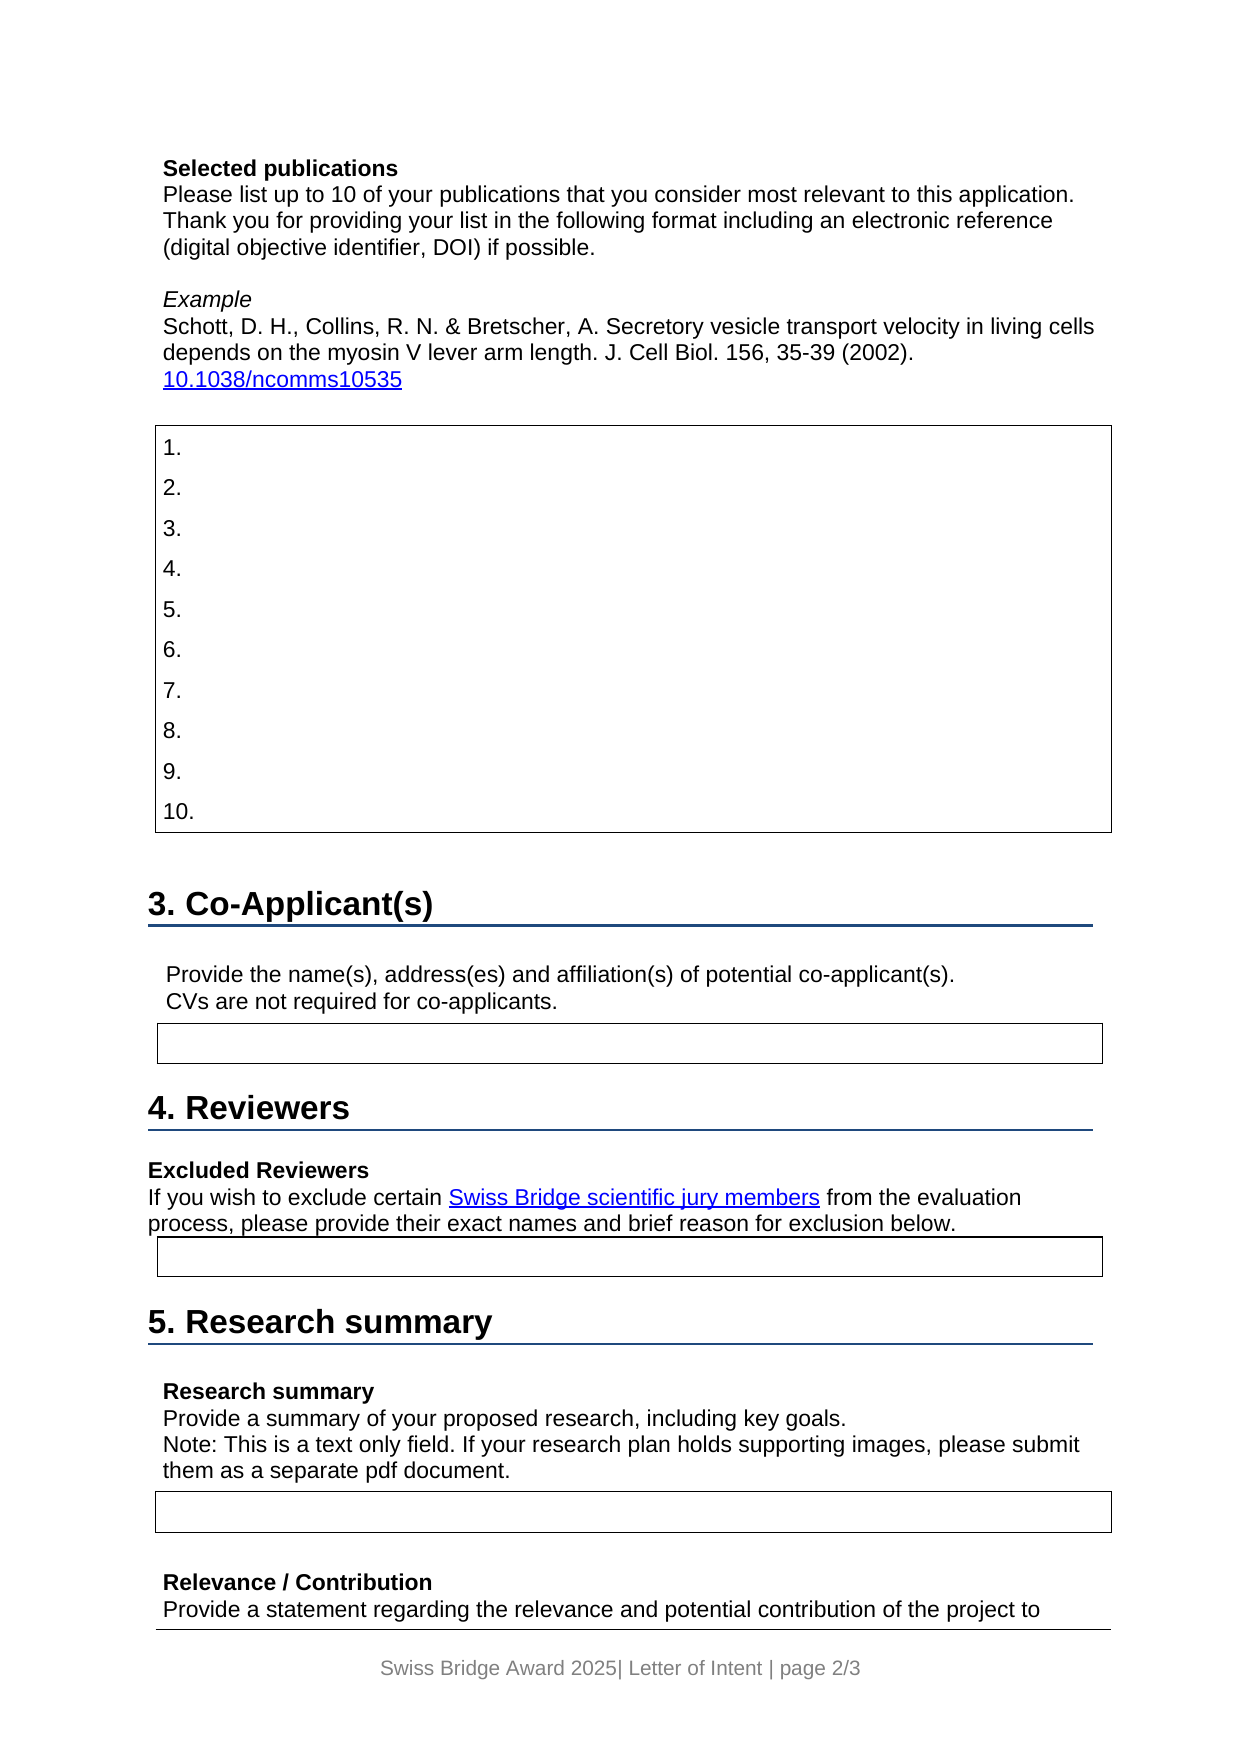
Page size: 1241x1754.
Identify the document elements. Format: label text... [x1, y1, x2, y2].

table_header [156, 1562, 1111, 1629]
subtitle Reviewers [148, 1088, 1093, 1129]
table_cell [156, 791, 1111, 832]
table_header [158, 1238, 1102, 1276]
table_header Research summary Provide a summary of your proposed research, including key goals. Note: This is a text only field. If your research plan holds supporting images, please submit them as a separate pdf document. [156, 1371, 1111, 1491]
table_cell [156, 670, 1111, 710]
table_cell [156, 426, 1111, 467]
table_cell [156, 467, 1111, 507]
table_cell [156, 589, 1111, 629]
text If you wish to exclude certain Swiss Bridge scientific jury members from the evaluation process, please provide their exact names and brief reason for exclusion below. [148, 1184, 1093, 1236]
table_cell [156, 751, 1111, 791]
table_cell [156, 548, 1111, 588]
table_header Provide the name(s), address(es) and affiliation(s) of potential co-applicant(s). CVs are not required for co-applicants. [157, 927, 1102, 1023]
table_cell [158, 1024, 1102, 1062]
table_cell [156, 629, 1111, 669]
table_cell [156, 1492, 1111, 1532]
text Excluded Reviewers [148, 1157, 1093, 1184]
table_cell [156, 710, 1111, 751]
subtitle Co-Applicant(s) [148, 884, 1093, 924]
subtitle Research summary [148, 1302, 1093, 1343]
table_cell [156, 508, 1111, 548]
table_header Selected publications Please list up to 10 of your publications that you consider most relevant to this application. Thank you for providing your list in the following format including an electronic reference (digital objective identifier, DOI) if possible. Example Schott, D. H., Collins, R. N. & Bretscher, A. Secretory vesicle transport velocity in living cells depends on the myosin V lever arm length. J. Cell Biol. 156, 35-39 (2002). 10.1038/ncomms10535 [156, 148, 1111, 425]
